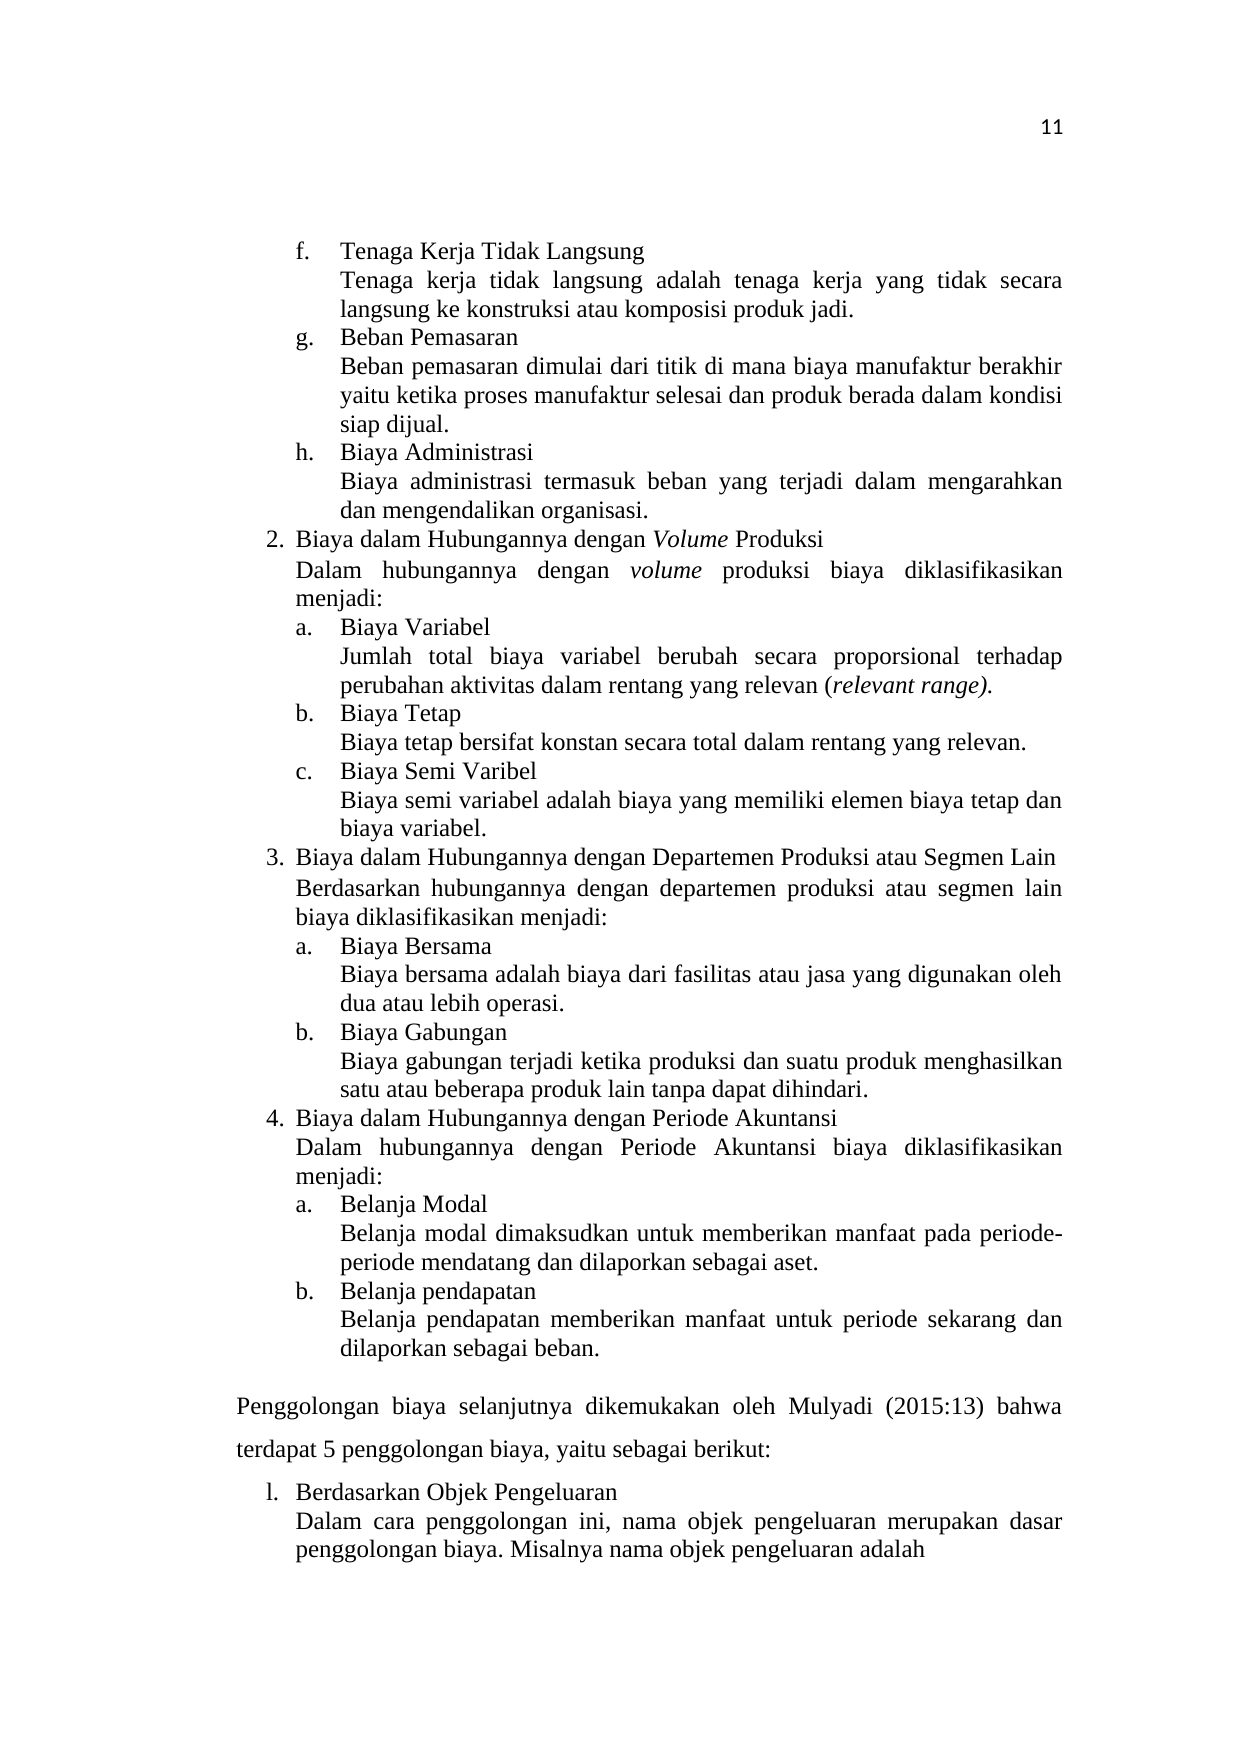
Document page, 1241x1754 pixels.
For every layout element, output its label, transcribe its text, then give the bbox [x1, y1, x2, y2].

text Biaya gabungan terjadi ketika produksi dan suatu produk menghasilkan satu atau beberapa produk lain tanpa dapat dihindari. [310, 1046, 1063, 1103]
list Biaya Tetap [295, 698, 1063, 727]
list Belanja pendapatan memberikan manfaat untuk periode sekarang dan dilaporkan sebagai beban. [340, 1304, 1063, 1362]
list Beban Pemasaran [295, 322, 1063, 351]
list Biaya dalam Hubungannya dengan Departemen Produksi atau Segmen Lain [266, 842, 1063, 871]
text Dalam cara penggolongan ini, nama objek pengeluaran merupakan dasar penggolongan biaya. Misalnya nama objek pengeluaran adalah [295, 1506, 1063, 1563]
text Berdasarkan hubungannya dengan departemen produksi atau segmen lain biaya diklasifikasikan menjadi: [295, 873, 1063, 931]
list Biaya Gabungan [295, 1017, 1063, 1046]
text Penggolongan biaya selanjutnya dikemukakan oleh Mulyadi (2015:13) bahwa terdapat 5 penggolongan biaya, yaitu sebagai berikut: [236, 1391, 1063, 1463]
list Dalam hubungannya dengan volume produksi biaya diklasifikasikan menjadi: [236, 555, 1063, 612]
text Belanja modal dimaksudkan untuk memberikan manfaat pada periode-periode mendatang dan dilaporkan sebagai aset. [340, 1218, 1063, 1276]
text Biaya administrasi termasuk beban yang terjadi dalam mengarahkan dan mengendalikan organisasi. [310, 466, 1063, 524]
list Belanja pendapatan [295, 1276, 1063, 1304]
text Dalam hubungannya dengan Periode Akuntansi biaya diklasifikasikan menjadi: [295, 1132, 1063, 1189]
list Biaya Variabel [295, 612, 1063, 641]
list Biaya Bersama [295, 931, 1063, 959]
list Jumlah total biaya variabel berubah secara proporsional terhadap perubahan aktivitas dalam rentang yang relevan (relevant range). [310, 641, 1063, 698]
list Biaya dalam Hubungannya dengan Volume Produksi [266, 524, 1063, 552]
list Biaya Administrasi [295, 437, 1063, 466]
list Biaya dalam Hubungannya dengan Periode Akuntansi [266, 1103, 1063, 1132]
list Tenaga Kerja Tidak Langsung [295, 236, 1063, 265]
text Tenaga kerja tidak langsung adalah tenaga kerja yang tidak secara langsung ke konstruksi atau komposisi produk jadi. [281, 265, 1063, 322]
list Biaya Semi Varibel [295, 756, 1063, 785]
text l. Berdasarkan Objek Pengeluaran [266, 1477, 1063, 1506]
text Biaya semi variabel adalah biaya yang memiliki elemen biaya tetap dan biaya variabel. [310, 785, 1063, 842]
list Belanja Modal [295, 1189, 1063, 1218]
text Biaya bersama adalah biaya dari fasilitas atau jasa yang digunakan oleh dua atau lebih operasi. [281, 959, 1063, 1017]
list Biaya tetap bersifat konstan secara total dalam rentang yang relevan. [310, 727, 1063, 756]
text Beban pemasaran dimulai dari titik di mana biaya manufaktur berakhir yaitu ketika proses manufaktur selesai dan produk berada dalam kondisi siap dijual. [310, 351, 1063, 437]
